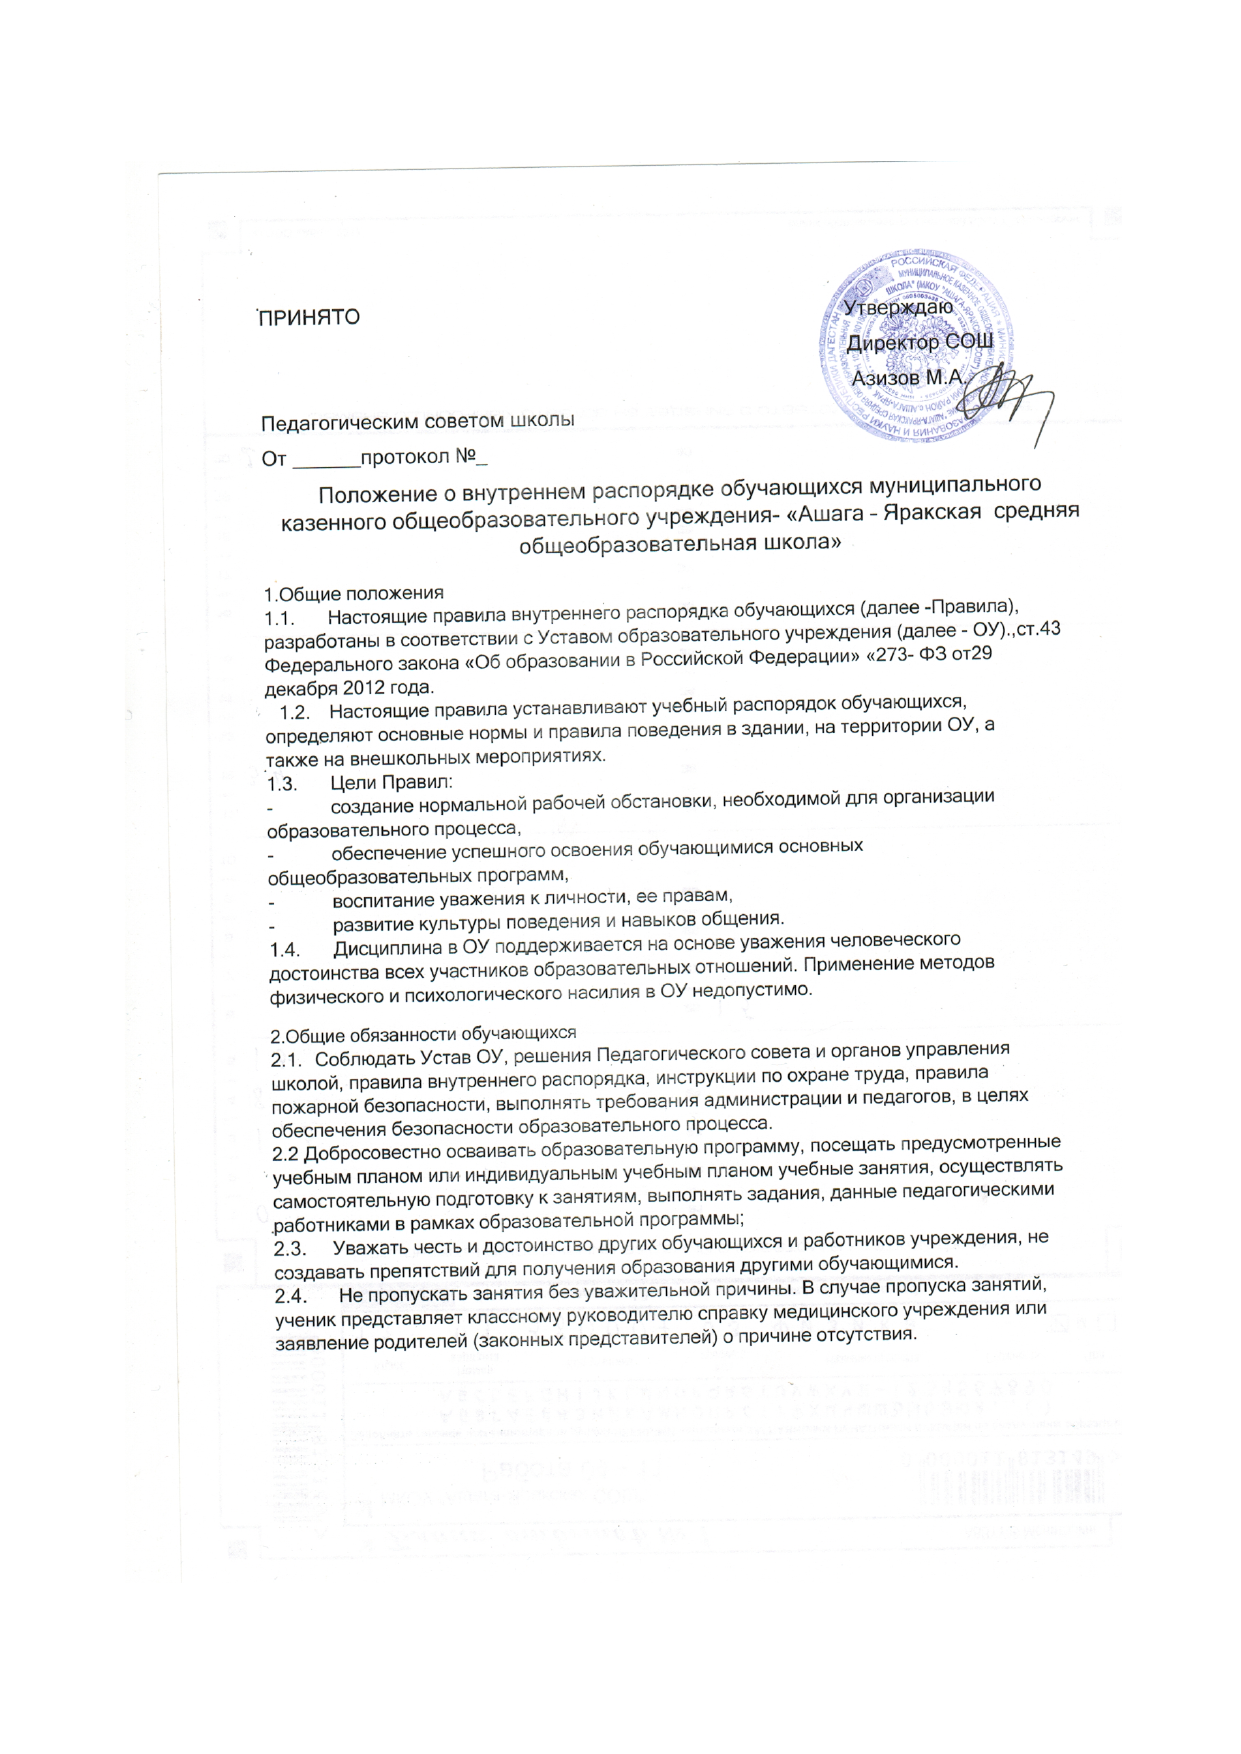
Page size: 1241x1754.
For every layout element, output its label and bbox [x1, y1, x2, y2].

picture [124, 161, 1122, 1583]
